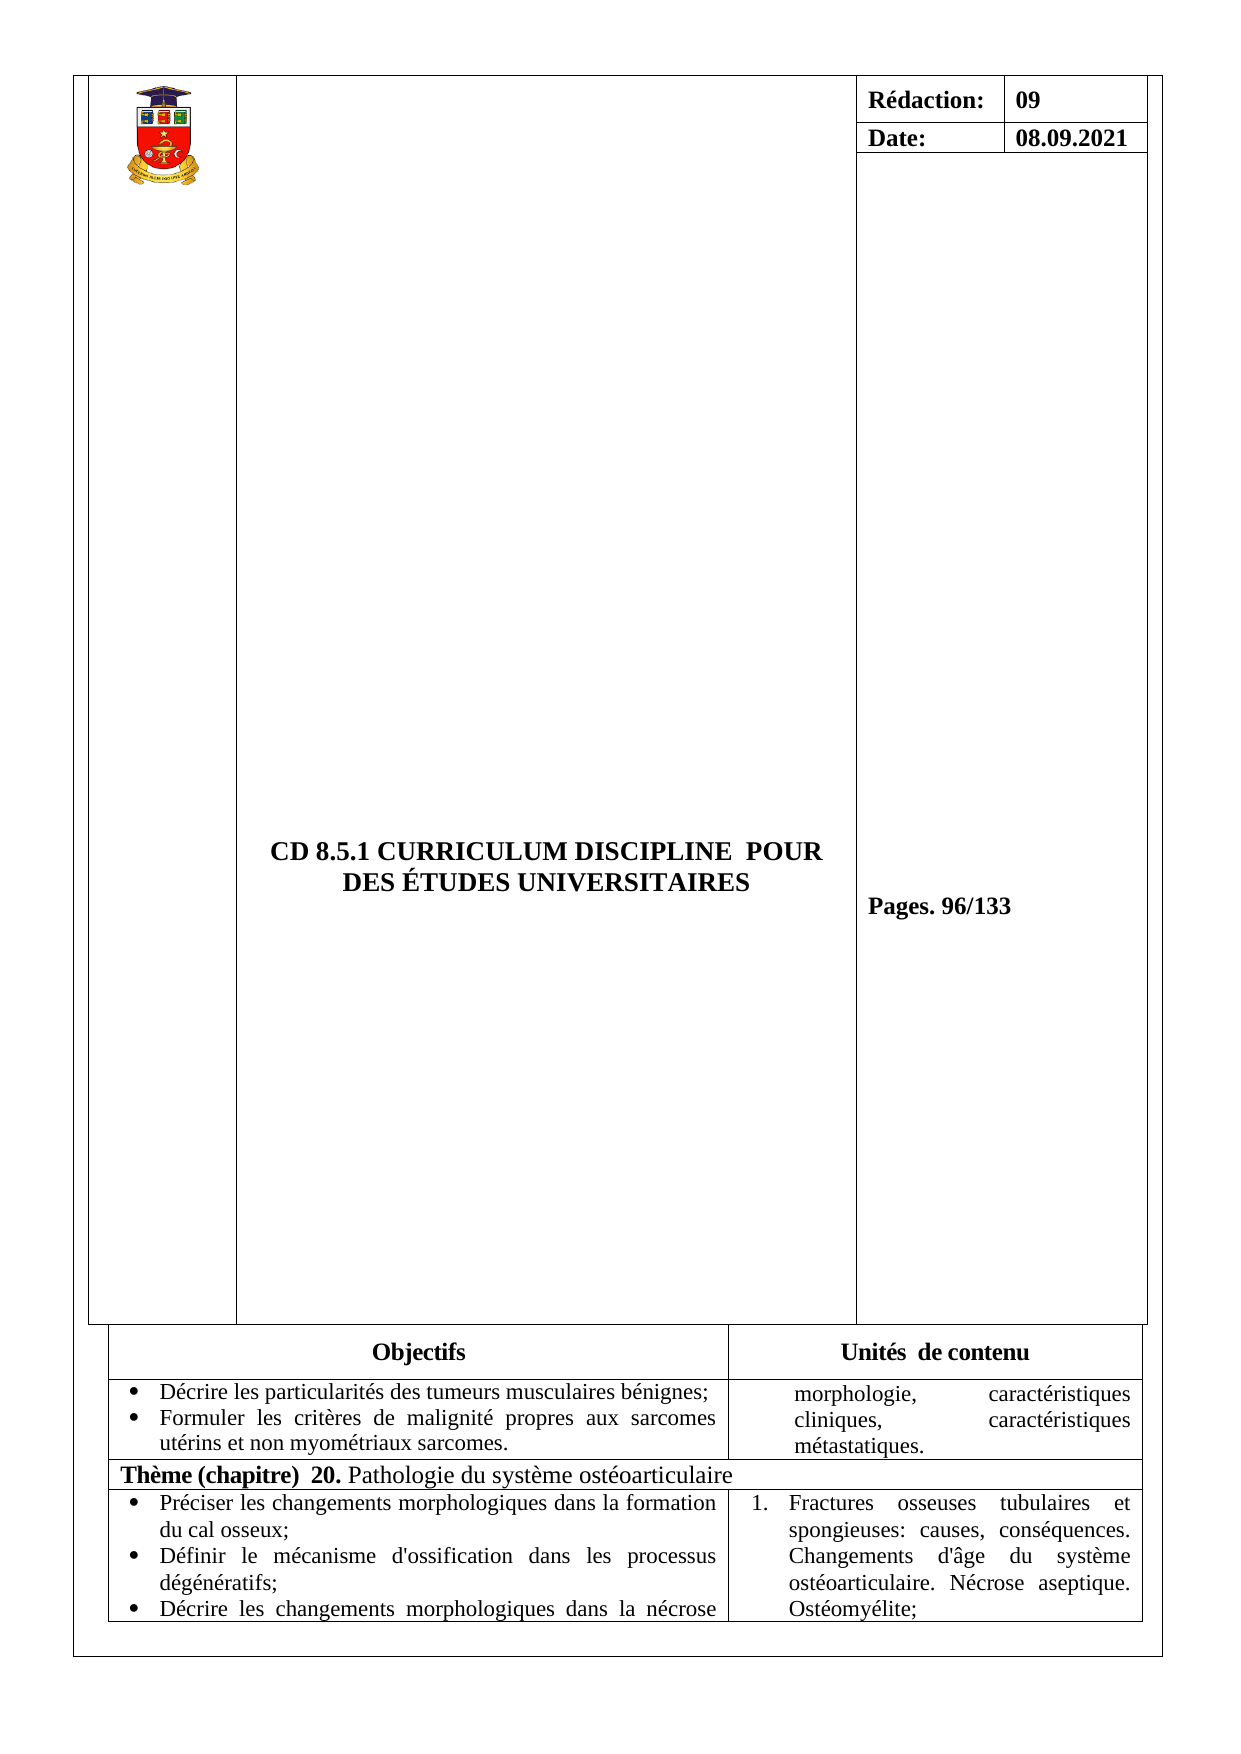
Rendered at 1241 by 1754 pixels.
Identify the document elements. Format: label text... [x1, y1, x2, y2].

table_header Objectifs [109, 1325, 728, 1378]
table_cell Eruption cutanée: classification, tableau morphologique; Carcinome épidermoïde et basocellulaire; Mélanome cutané; Pathologie musculaire dégénérative; Tumeurs musculaires: classification, morphologie, caractéristiques cliniques, caractéristiques métastatiques. [729, 1380, 1142, 1459]
table_cell Fractures osseuses tubulaires et spongieuses: causes, conséquences. Changements d'âge du système ostéoarticulaire. Nécrose aseptique. Ostéomyélite; Arthrite auto-immune infectieuse, réactive et dégénérative, modifications morphologiques et conséquences; Tumeurs des os et du cartilage, classification, morphologie, conséquences. [729, 1490, 1142, 1621]
picture [116, 86, 212, 185]
table_cell Thème (chapitre) 20. Pathologie du système ostéoarticulaire [109, 1460, 1142, 1488]
table_cell Préciser les changements morphologiques dans la formation du cal osseux; Définir le mécanisme d'ossification dans les processus dégénératifs; Décrire les changements morphologiques dans la nécrose osseuse aseptique et infectieuse; Indiquer la nomenclature et la morphologie des tumeurs osseuses. [109, 1490, 728, 1621]
table_cell Comparer la morphologie de différentes éruptions cutanées; Énumérer les particularités morphologiques des tumeurs squameuses bénignes et malignes; Préciser les particularités morphologiques et biologiques du carcinome basocellulaire; Dire les particularités morphologiques et biologiques du mélanome; Décrire les particularités des tumeurs musculaires bénignes; Formuler les critères de malignité propres aux sarcomes utérins et non myométriaux sarcomes. [109, 1380, 728, 1459]
table_header Unités de contenu [729, 1325, 1142, 1378]
